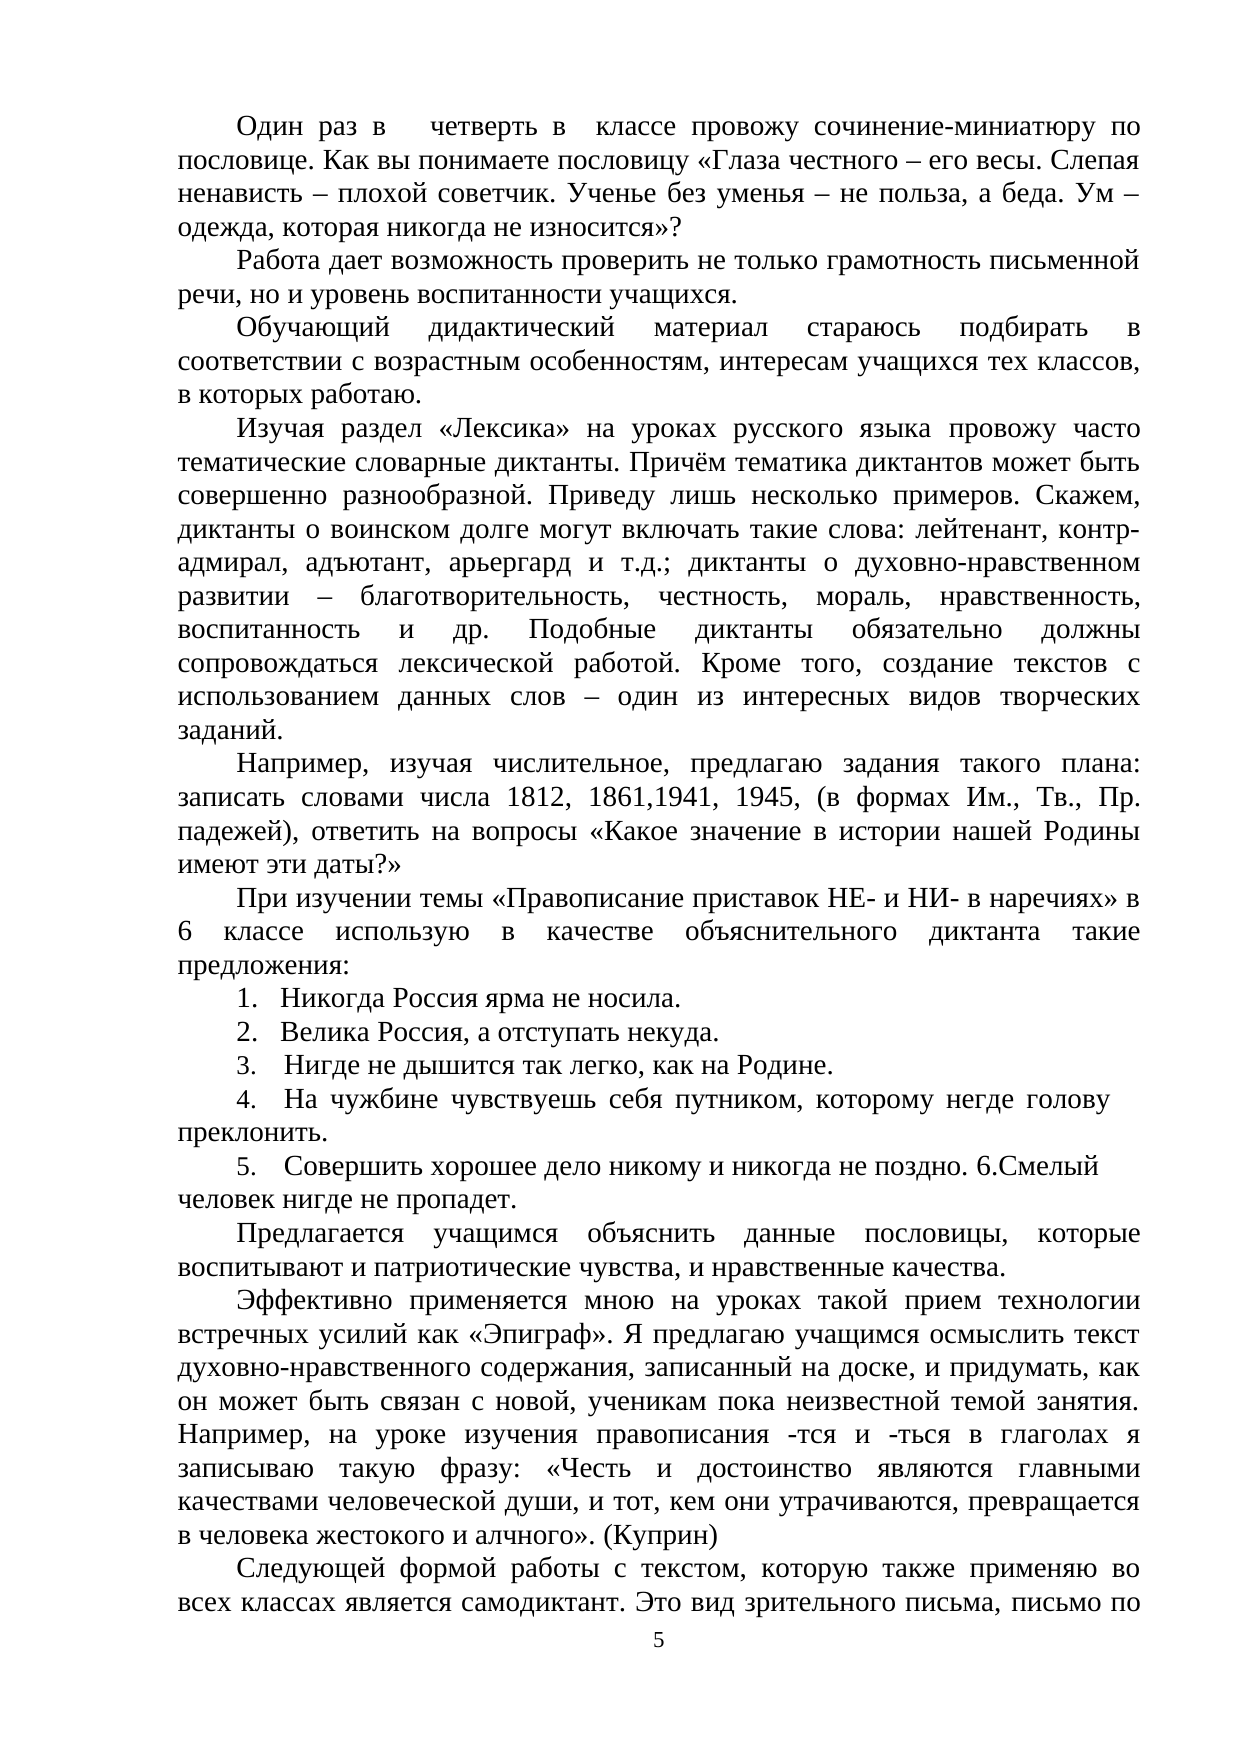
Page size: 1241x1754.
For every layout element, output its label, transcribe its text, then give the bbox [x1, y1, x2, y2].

list Нигде не дышится так легко, как на Родине. [177, 1047, 1141, 1081]
text При изучении темы «Правописание приставок НЕ- и НИ- в наречиях» в 6 классе использую в качестве объяснительного диктанта такие предложения: [177, 880, 1141, 980]
text Обучающий дидактический материал стараюсь подбирать в соответствии с возрастным особенностям, интересам учащихся тех классов, в которых работаю. [177, 309, 1141, 410]
text Изучая раздел «Лексика» на уроках русского языка провожу часто тематические словарные диктанты. Причём тематика диктантов может быть совершенно разнообразной. Приведу лишь несколько примеров. Скажем, диктанты о воинском долге могут включать такие слова: лейтенант, контр- адмирал, адъютант, арьергард и т.д.; диктанты о духовно-нравственном развитии – благотворительность, честность, мораль, нравственность, воспитанность и др. Подобные диктанты обязательно должны сопровождаться лексической работой. Кроме того, создание текстов с использованием данных слов – один из интересных видов творческих заданий. [177, 410, 1141, 746]
list На чужбине чувствуешь себя путником, которому негде голову преклонить. [177, 1081, 1141, 1148]
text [177, 1551, 1141, 1618]
text Работа дает возможность проверить не только грамотность письменной речи, но и уровень воспитанности учащихся. [177, 242, 1141, 309]
text Эффективно применяется мною на уроках такой прием технологии встречных усилий как «Эпиграф». Я предлагаю учащимся осмыслить текст духовно-нравственного содержания, записанный на доске, и придумать, как он может быть связан с новой, ученикам пока неизвестной темой занятия. Например, на уроке изучения правописания -тся и -ться в глаголах я записываю такую фразу: «Честь и достоинство являются главными качествами человеческой души, и тот, кем они утрачиваются, превращается в человека жестокого и алчного». (Куприн) [177, 1282, 1141, 1551]
text 2. Велика Россия, а отступать некуда. [177, 1014, 1141, 1047]
text Один раз в четверть в классе провожу сочинение-миниатюру по пословице. Как вы понимаете пословицу «Глаза честного – его весы. Слепая ненависть – плохой советчик. Ученье без уменья – не польза, а беда. Ум – одежда, которая никогда не износится»? [177, 108, 1141, 242]
text Например, изучая числительное, предлагаю задания такого плана: записать словами числа 1812, 1861,1941, 1945, (в формах Им., Тв., Пр. падежей), ответить на вопросы «Какое значение в истории нашей Родины имеют эти даты?» [177, 746, 1141, 880]
list Совершить хорошее дело никому и никогда не поздно. 6.Смелый человек нигде не пропадет. [177, 1148, 1141, 1215]
text Предлагается учащимся объяснить данные пословицы, которые воспитывают и патриотические чувства, и нравственные качества. [177, 1215, 1141, 1282]
text 1. Никогда Россия ярма не носила. [177, 980, 1141, 1014]
